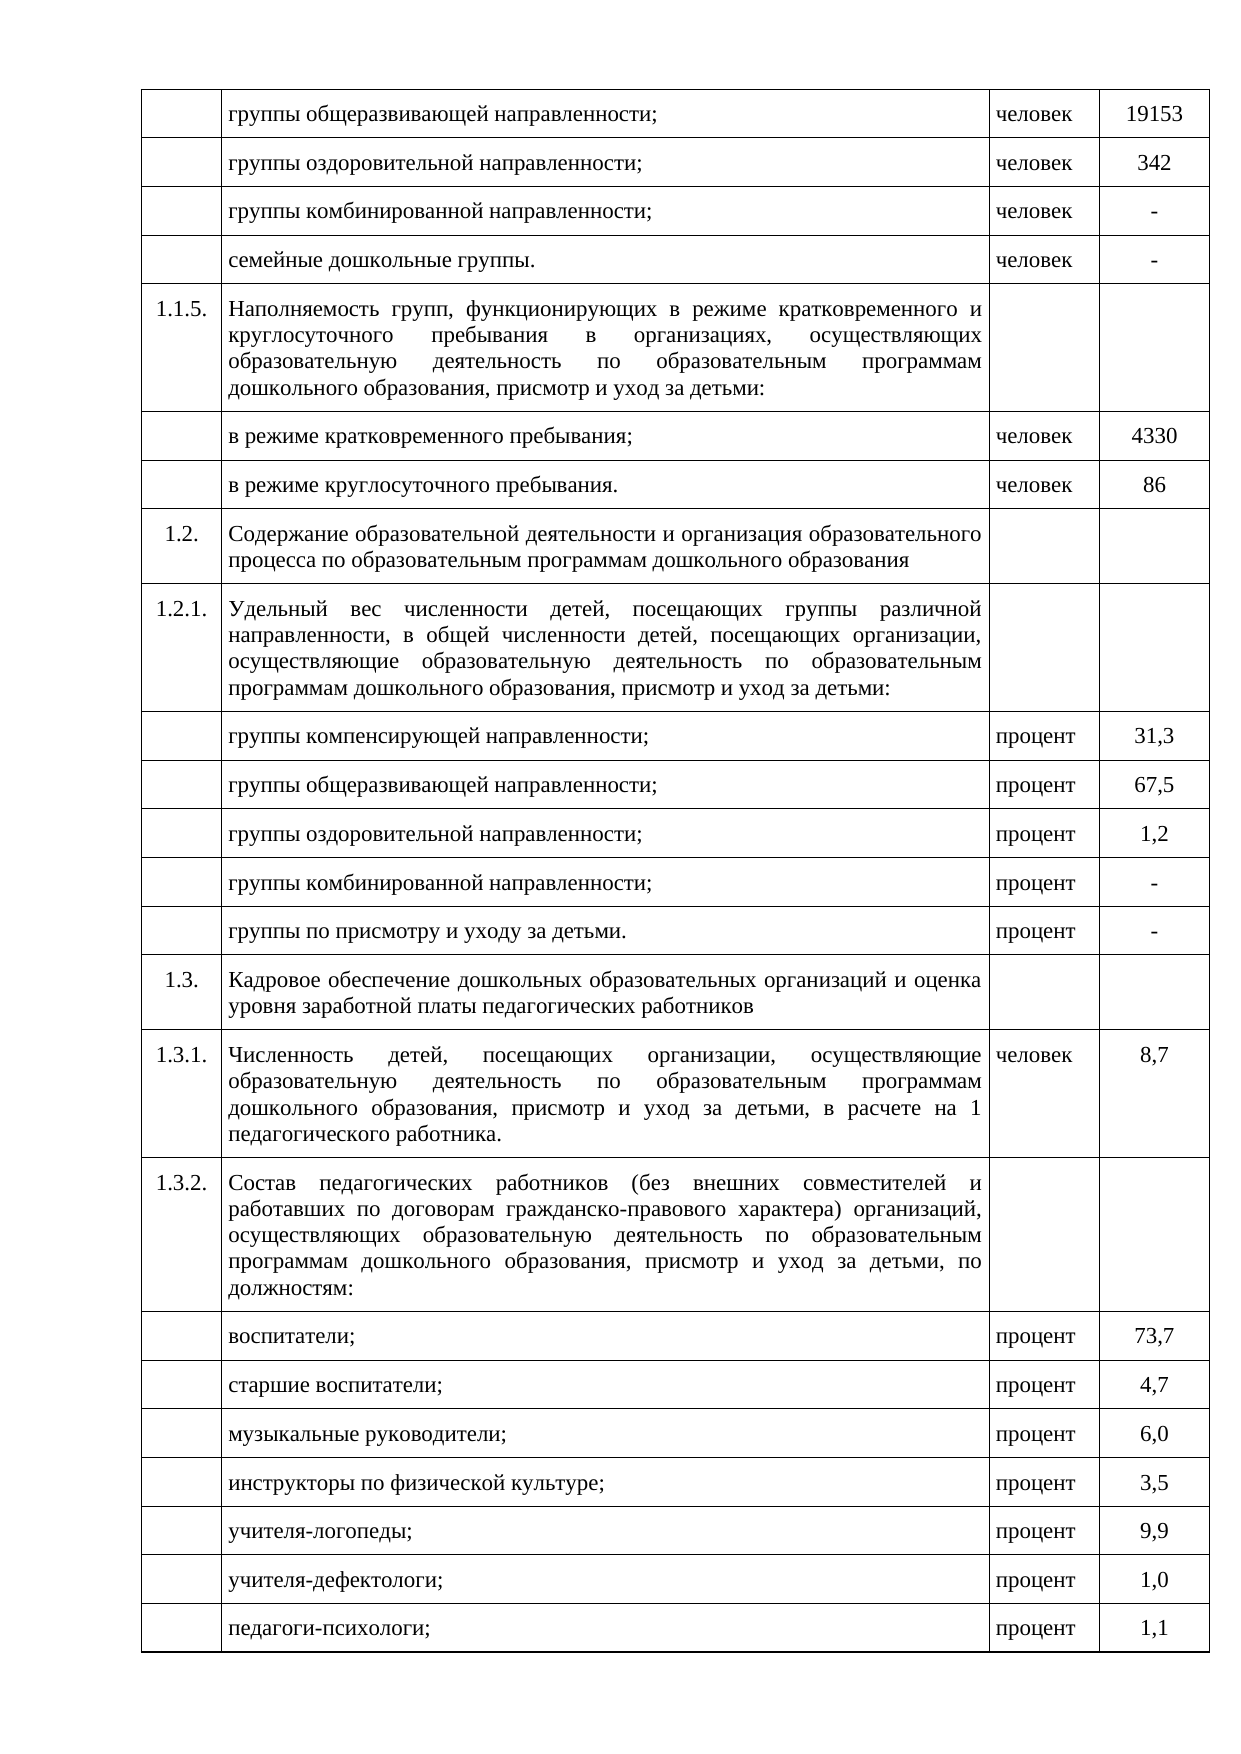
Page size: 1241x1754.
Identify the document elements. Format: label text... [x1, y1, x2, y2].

table_cell процент [990, 1604, 1099, 1651]
table_cell инструкторы по физической культуре; [222, 1458, 989, 1506]
table_cell 4,7 [1100, 1361, 1209, 1408]
table_cell Удельный вес численности детей, посещающих группы различной направленности, в общей численности детей, посещающих организации, осуществляющие образовательную деятельность по образовательным программам дошкольного образования, присмотр и уход за детьми: [222, 584, 989, 711]
table_cell группы общеразвивающей направленности; [222, 761, 989, 808]
table_cell [142, 858, 221, 906]
table_cell [142, 412, 221, 459]
table_cell процент [990, 1507, 1099, 1554]
table_cell [990, 1158, 1099, 1311]
table_cell группы по присмотру и уходу за детьми. [222, 907, 989, 954]
table_cell [142, 712, 221, 759]
table_cell - [1100, 907, 1209, 954]
table_cell человек [990, 412, 1099, 459]
table_cell [142, 907, 221, 954]
table_cell [142, 1409, 221, 1457]
table_cell Численность детей, посещающих организации, осуществляющие образовательную деятельность по образовательным программам дошкольного образования, присмотр и уход за детьми, в расчете на 1 педагогического работника. [222, 1030, 989, 1157]
table_cell [142, 1458, 221, 1506]
table_cell 1,2 [1100, 809, 1209, 857]
table_cell - [1100, 858, 1209, 906]
table_cell [142, 1507, 221, 1554]
table_cell [142, 461, 221, 508]
table_cell в режиме круглосуточного пребывания. [222, 461, 989, 508]
table_cell [1100, 1158, 1209, 1311]
table_cell 8,7 [1100, 1030, 1209, 1157]
table_cell человек [990, 1030, 1099, 1157]
table_cell [1100, 584, 1209, 711]
table_cell процент [990, 712, 1099, 759]
table_cell [142, 138, 221, 186]
table_cell [142, 1312, 221, 1359]
table_cell Кадровое обеспечение дошкольных образовательных организаций и оценка уровня заработной платы педагогических работников [222, 955, 989, 1029]
table_cell человек [990, 90, 1099, 137]
table_cell [142, 1604, 221, 1651]
table_cell 1,1 [1100, 1604, 1209, 1651]
table_cell человек [990, 138, 1099, 186]
table_cell 4330 [1100, 412, 1209, 459]
table_cell старшие воспитатели; [222, 1361, 989, 1408]
table_cell 73,7 [1100, 1312, 1209, 1359]
table_cell в режиме кратковременного пребывания; [222, 412, 989, 459]
table_cell Состав педагогических работников (без внешних совместителей и работавших по договорам гражданско-правового характера) организаций, осуществляющих образовательную деятельность по образовательным программам дошкольного образования, присмотр и уход за детьми, по должностям: [222, 1158, 989, 1311]
table_cell Содержание образовательной деятельности и организация образовательного процесса по образовательным программам дошкольного образования [222, 509, 989, 583]
table_cell группы комбинированной направленности; [222, 187, 989, 234]
table_cell 3,5 [1100, 1458, 1209, 1506]
table_cell учителя-логопеды; [222, 1507, 989, 1554]
table_cell группы общеразвивающей направленности; [222, 90, 989, 137]
table_cell [990, 955, 1099, 1029]
table_cell 6,0 [1100, 1409, 1209, 1457]
table_cell учителя-дефектологи; [222, 1555, 989, 1603]
table_cell 1.3.1. [142, 1030, 221, 1157]
table_cell процент [990, 1555, 1099, 1603]
table_cell воспитатели; [222, 1312, 989, 1359]
table_cell - [1100, 236, 1209, 283]
table_cell 19153 [1100, 90, 1209, 137]
table_cell 342 [1100, 138, 1209, 186]
table_cell [1100, 955, 1209, 1029]
table_cell - [1100, 187, 1209, 234]
table_cell 1.2. [142, 509, 221, 583]
table_cell группы компенсирующей направленности; [222, 712, 989, 759]
table_cell 67,5 [1100, 761, 1209, 808]
table_cell [142, 761, 221, 808]
table_cell группы оздоровительной направленности; [222, 809, 989, 857]
table_cell 31,3 [1100, 712, 1209, 759]
table_cell процент [990, 809, 1099, 857]
table_cell 1,0 [1100, 1555, 1209, 1603]
table_cell процент [990, 907, 1099, 954]
table_cell человек [990, 187, 1099, 234]
table_cell 1.1.5. [142, 284, 221, 411]
table_cell [142, 1361, 221, 1408]
table_cell [1100, 284, 1209, 411]
table_cell 1.3. [142, 955, 221, 1029]
table_cell музыкальные руководители; [222, 1409, 989, 1457]
table_cell [142, 187, 221, 234]
table_cell человек [990, 461, 1099, 508]
table_cell процент [990, 1409, 1099, 1457]
table_cell процент [990, 1361, 1099, 1408]
table_cell 1.2.1. [142, 584, 221, 711]
table_cell 9,9 [1100, 1507, 1209, 1554]
table_cell [1100, 509, 1209, 583]
table_cell педагоги-психологи; [222, 1604, 989, 1651]
table_cell [990, 284, 1099, 411]
table_cell Наполняемость групп, функционирующих в режиме кратковременного и круглосуточного пребывания в организациях, осуществляющих образовательную деятельность по образовательным программам дошкольного образования, присмотр и уход за детьми: [222, 284, 989, 411]
table_cell [142, 90, 221, 137]
table_cell процент [990, 1458, 1099, 1506]
table_cell 86 [1100, 461, 1209, 508]
table_cell процент [990, 858, 1099, 906]
table_cell процент [990, 1312, 1099, 1359]
table_cell [990, 509, 1099, 583]
table_cell 1.3.2. [142, 1158, 221, 1311]
table_cell семейные дошкольные группы. [222, 236, 989, 283]
table_cell процент [990, 761, 1099, 808]
table_cell [142, 236, 221, 283]
table_cell группы оздоровительной направленности; [222, 138, 989, 186]
table_cell человек [990, 236, 1099, 283]
table_cell группы комбинированной направленности; [222, 858, 989, 906]
table_cell [142, 1555, 221, 1603]
table_cell [142, 809, 221, 857]
table_cell [990, 584, 1099, 711]
